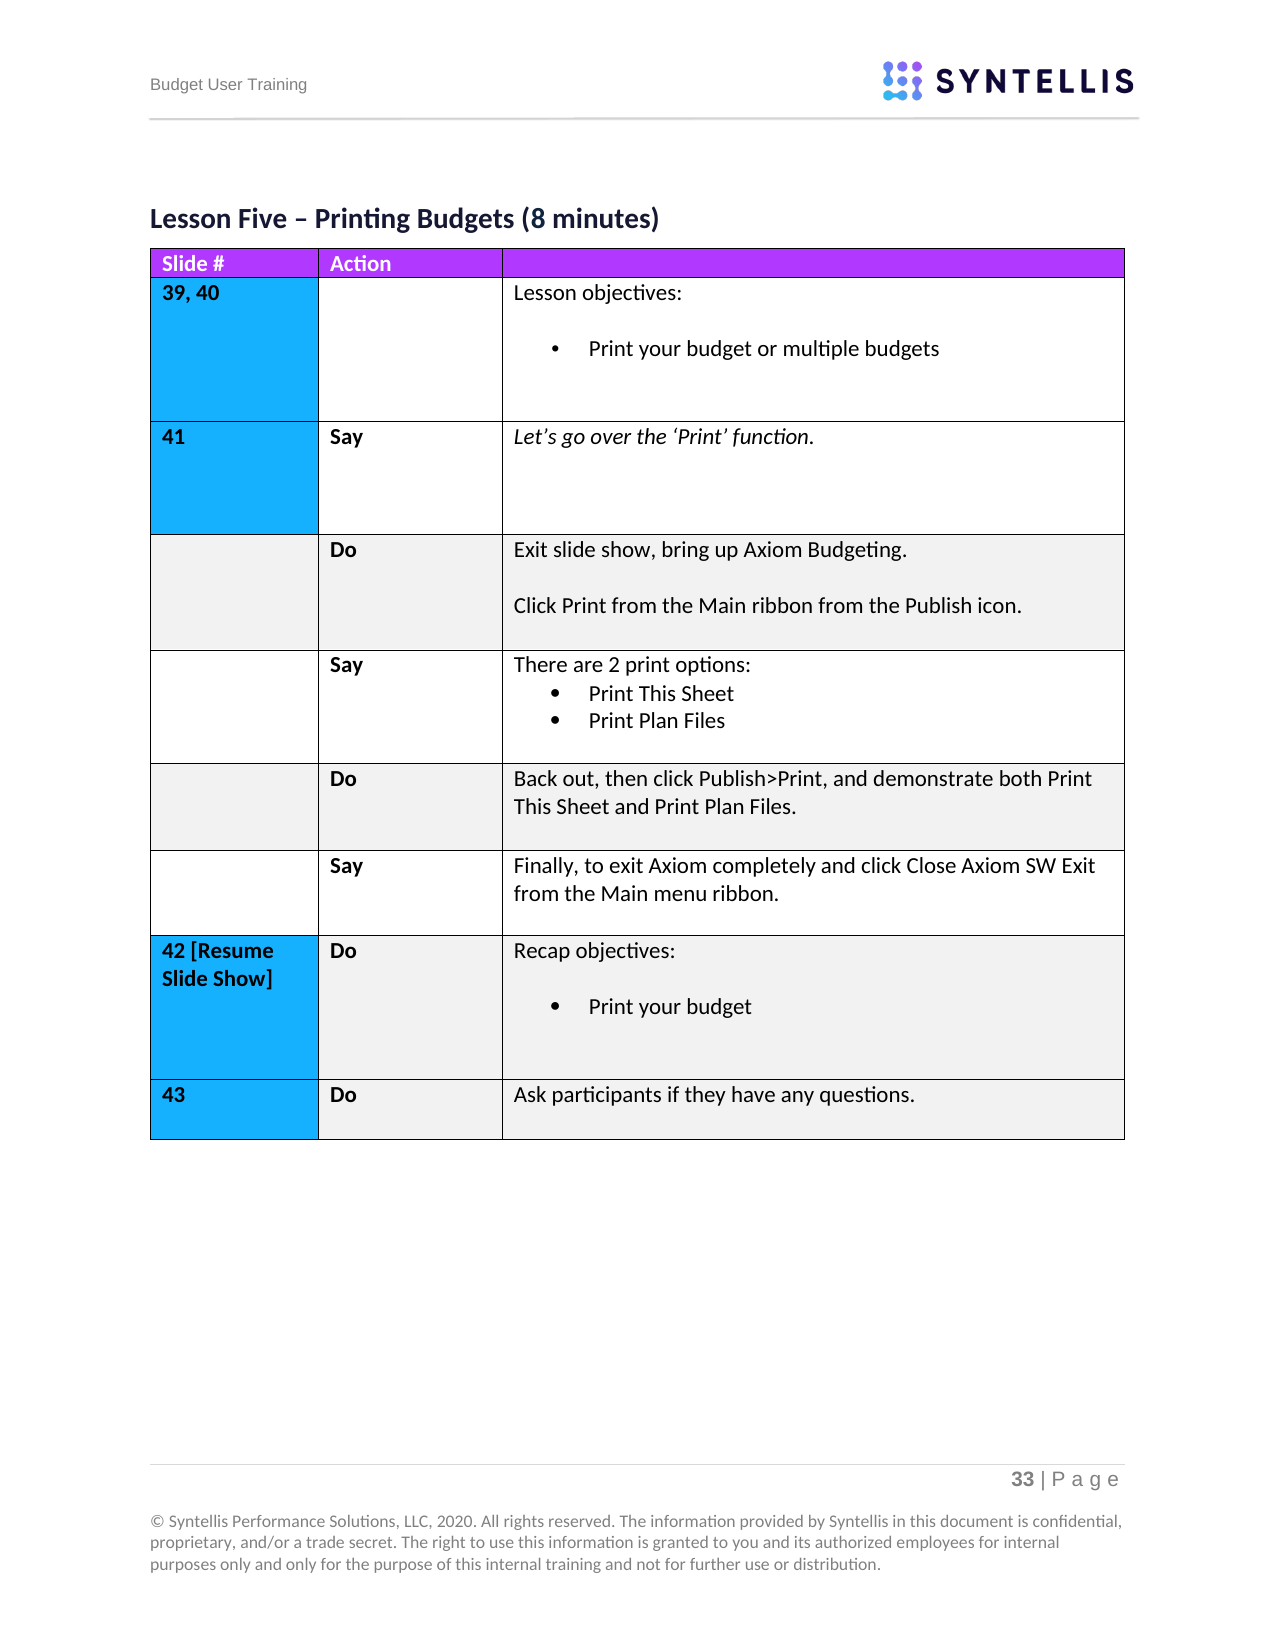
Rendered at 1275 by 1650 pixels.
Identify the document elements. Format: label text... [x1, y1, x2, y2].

table_cell [151, 535, 318, 649]
table_cell Say [319, 851, 502, 935]
table_cell Let’s go over the ‘Print’ function. [503, 422, 1124, 534]
table_header Action [319, 249, 502, 277]
table_cell Do [319, 535, 502, 649]
table_cell Exit slide show, bring up Axiom Budgeting. Click Print from the Main ribbon from the Publish icon. [503, 535, 1124, 649]
table_cell Say [319, 422, 502, 534]
picture [878, 56, 1140, 105]
subtitle Lesson Five – Printing Budgets (8 minutes) [150, 200, 1125, 236]
table_cell Do [319, 936, 502, 1079]
table_cell Lesson objectives: Print your budget or multiple budgets [503, 278, 1124, 421]
table_cell 39, 40 [151, 278, 318, 421]
table_cell Do [319, 1080, 502, 1139]
table_cell [151, 851, 318, 935]
table_cell There are 2 print options: Print This Sheet Print Plan Files [503, 651, 1124, 763]
table_cell [319, 278, 502, 421]
table_header Slide # [151, 249, 318, 277]
table_cell Recap objectives: Print your budget [503, 936, 1124, 1079]
table_cell Do [319, 764, 502, 850]
table_cell Back out, then click Publish>Print, and demonstrate both Print This Sheet and Print Plan Files. [503, 764, 1124, 850]
table_cell [151, 651, 318, 763]
table_cell Ask participants if they have any questions. [503, 1080, 1124, 1139]
table_cell 41 [151, 422, 318, 534]
table_cell Finally, to exit Axiom completely and click Close Axiom SW Exit from the Main menu ribbon. [503, 851, 1124, 935]
table_header [503, 249, 1124, 277]
table_cell Say [319, 651, 502, 763]
table_cell 43 [151, 1080, 318, 1139]
table_cell [151, 764, 318, 850]
table_cell 42 [Resume Slide Show] [151, 936, 318, 1079]
